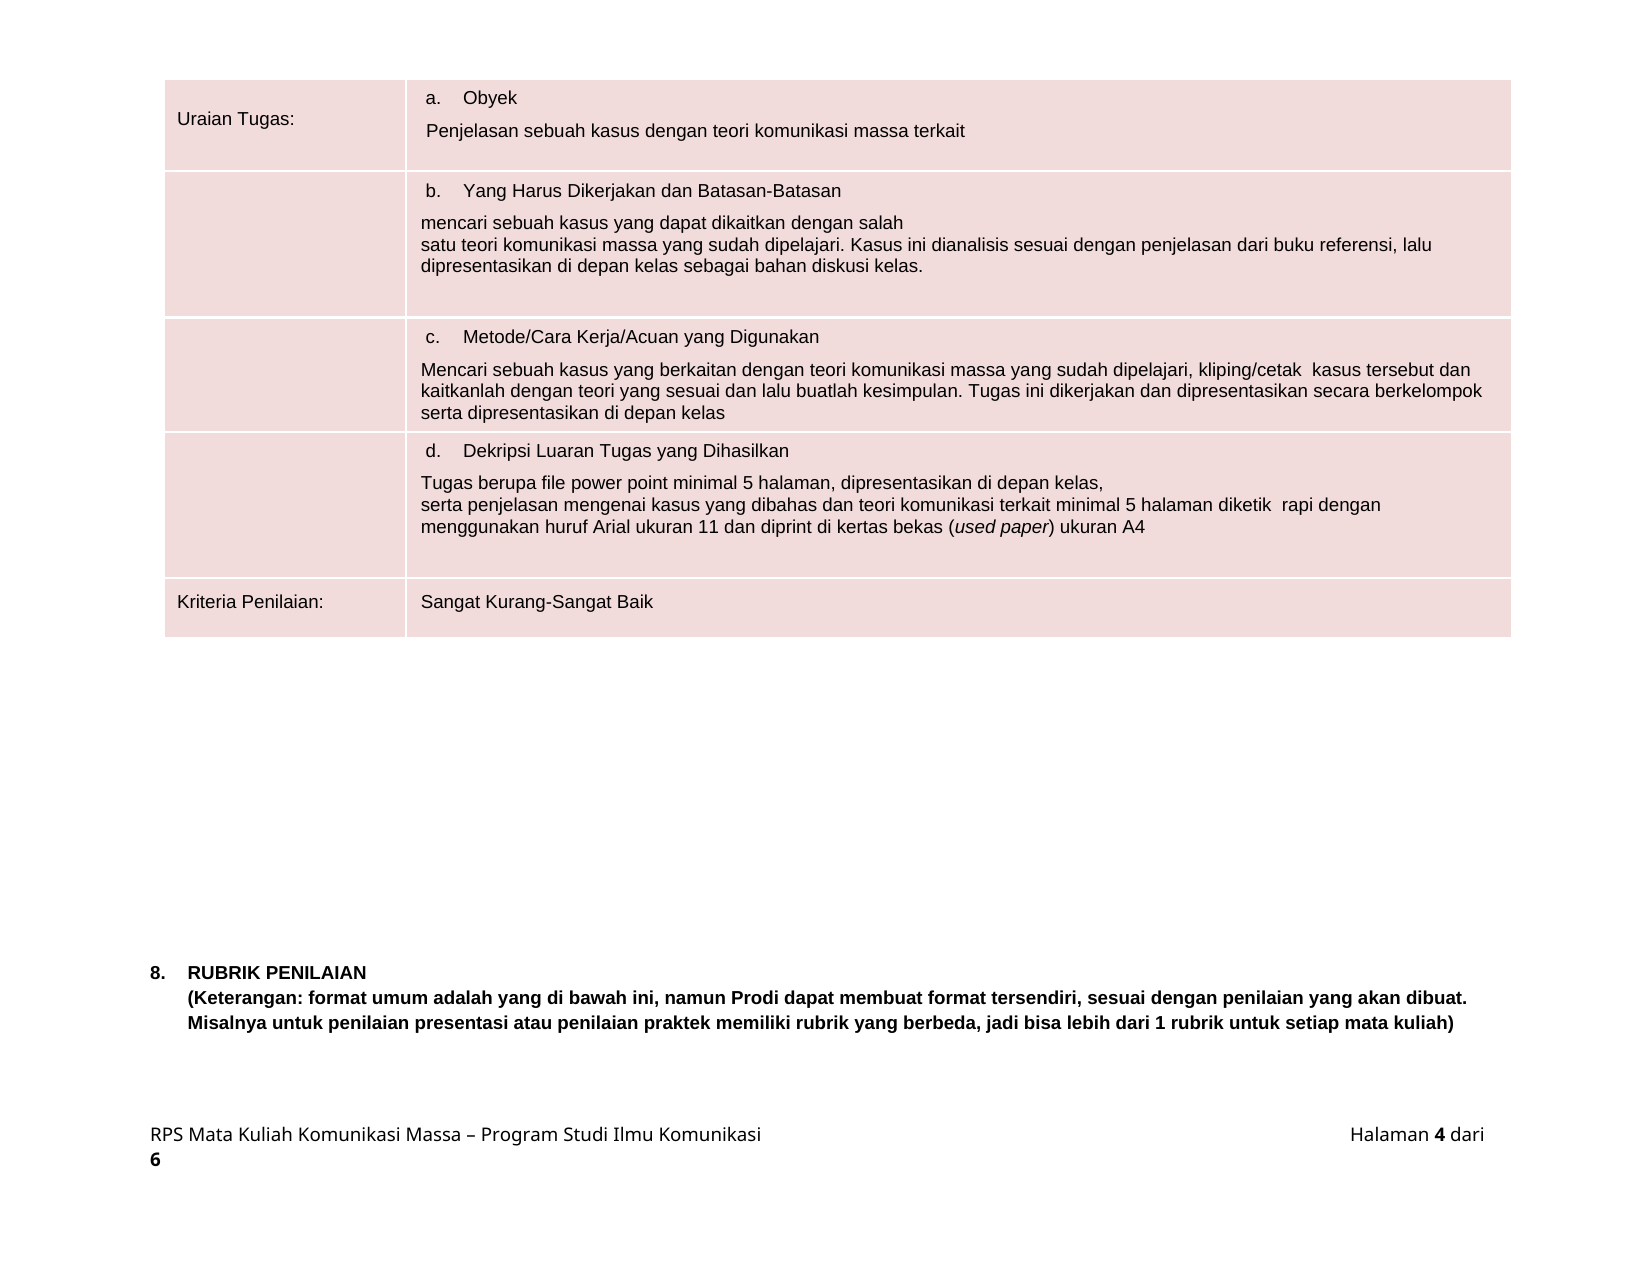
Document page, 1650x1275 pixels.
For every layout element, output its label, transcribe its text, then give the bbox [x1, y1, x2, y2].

table_cell [165, 319, 405, 431]
table_cell [165, 172, 405, 316]
table_cell [165, 433, 405, 577]
table_cell Sangat Kurang-Sangat Baik [407, 579, 1511, 637]
list (Keterangan: format umum adalah yang di bawah ini, namun Prodi dapat membuat format tersendiri, sesuai dengan penilaian yang akan dibuat. Misalnya untuk penilaian presentasi atau penilaian praktek memiliki rubrik yang berbeda, jadi bisa lebih dari 1 rubrik untuk setiap mata kuliah) [187, 987, 1500, 1033]
table_cell Yang Harus Dikerjakan dan Batasan-Batasan mencari sebuah kasus yang dapat dikaitkan dengan salah satu teori komunikasi massa yang sudah dipelajari. Kasus ini dianalisis sesuai dengan penjelasan dari buku referensi, lalu dipresentasikan di depan kelas sebagai bahan diskusi kelas. [407, 172, 1511, 316]
list RUBRIK PENILAIAN [150, 962, 1500, 984]
table_cell Kriteria Penilaian: [165, 579, 405, 637]
table_cell Metode/Cara Kerja/Acuan yang Digunakan Mencari sebuah kasus yang berkaitan dengan teori komunikasi massa yang sudah dipelajari, kliping/cetak kasus tersebut dan kaitkanlah dengan teori yang sesuai dan lalu buatlah kesimpulan. Tugas ini dikerjakan dan dipresentasikan secara berkelompok serta dipresentasikan di depan kelas [407, 319, 1511, 431]
table_cell Obyek Penjelasan sebuah kasus dengan teori komunikasi massa terkait [407, 80, 1511, 170]
table_cell Uraian Tugas: [165, 80, 405, 170]
table_cell Dekripsi Luaran Tugas yang Dihasilkan Tugas berupa file power point minimal 5 halaman, dipresentasikan di depan kelas, serta penjelasan mengenai kasus yang dibahas dan teori komunikasi terkait minimal 5 halaman diketik rapi dengan menggunakan huruf Arial ukuran 11 dan diprint di kertas bekas (used paper) ukuran A4 [407, 433, 1511, 577]
